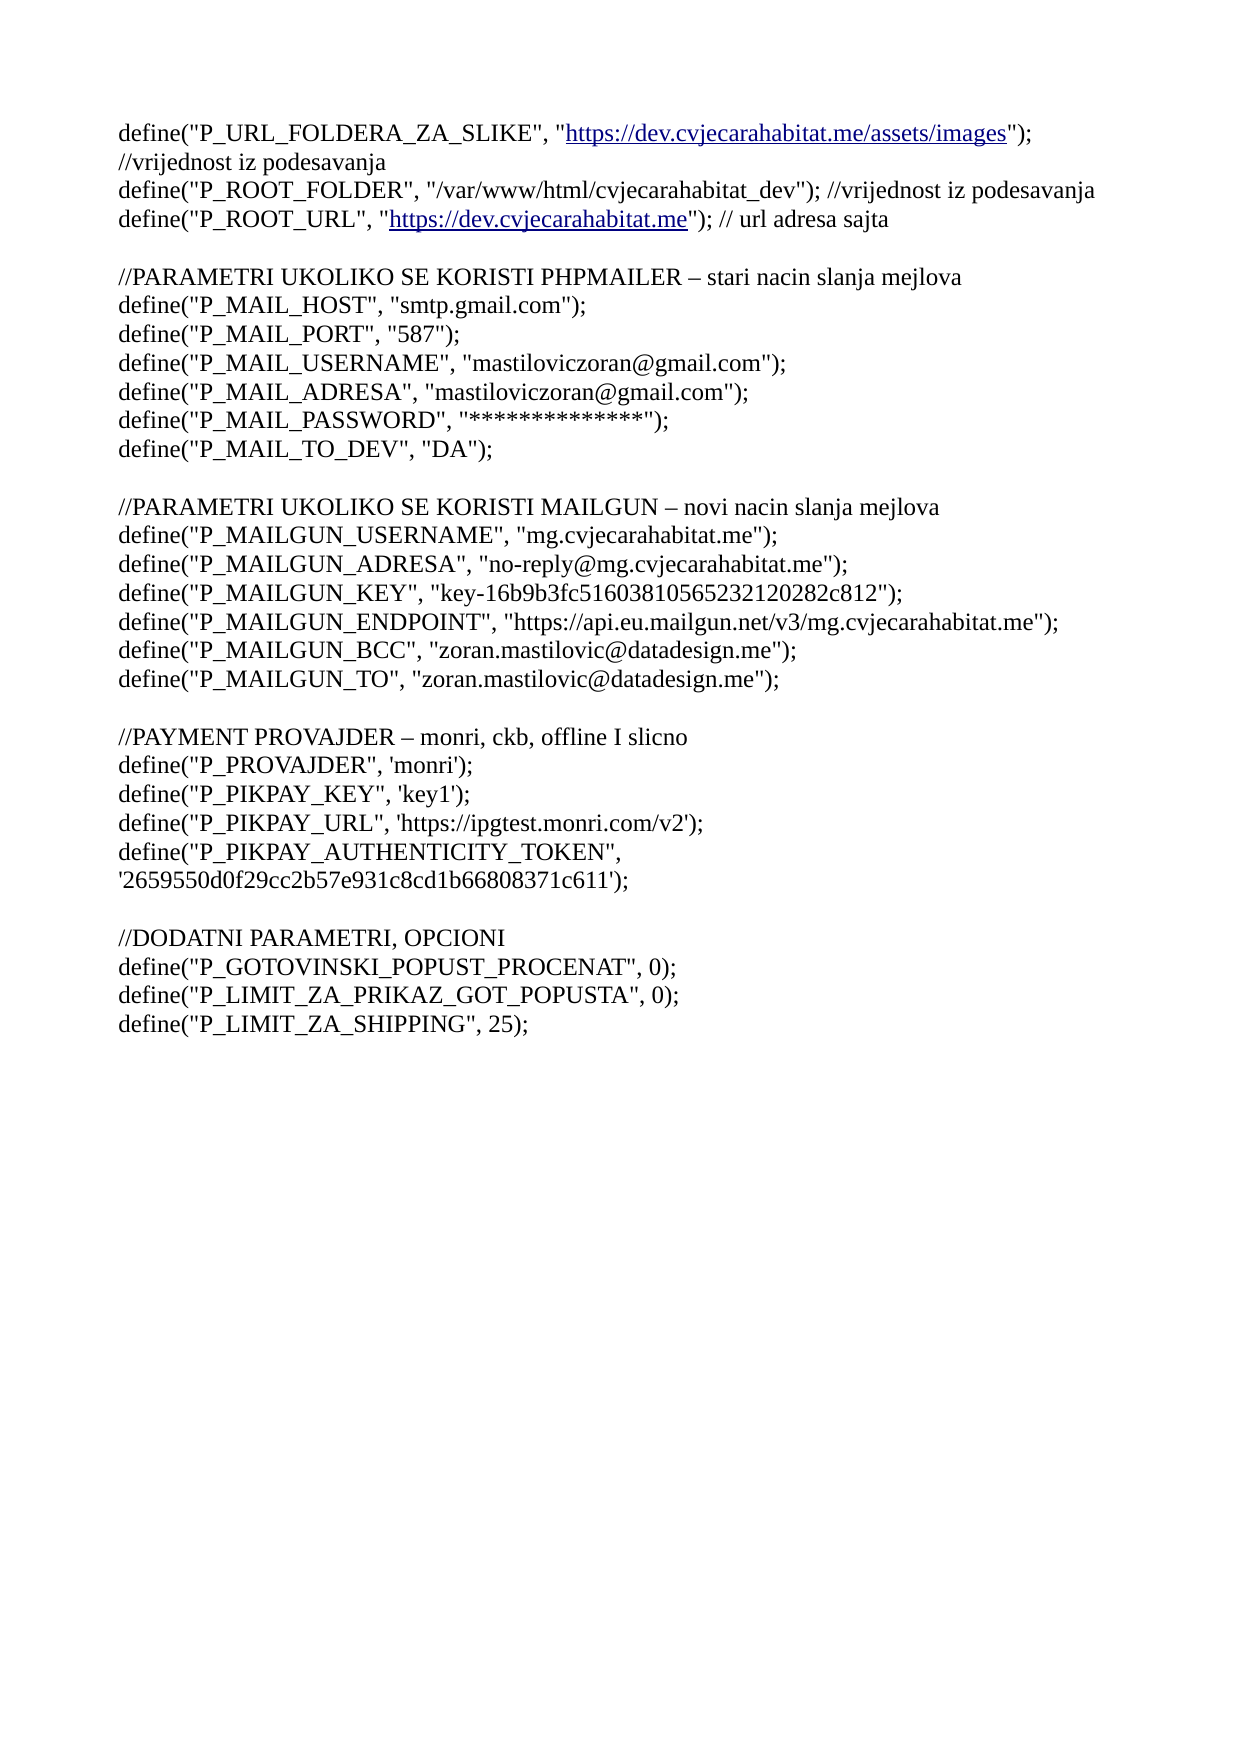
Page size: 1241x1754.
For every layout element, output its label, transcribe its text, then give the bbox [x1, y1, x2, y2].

text define("P_PROVAJDER", 'monri'); [118, 751, 1122, 779]
text define("P_MAIL_USERNAME", "mastiloviczoran@gmail.com"); [118, 348, 1122, 377]
text define("P_MAIL_PORT", "587"); [118, 319, 1122, 348]
text define("P_PIKPAY_URL", 'https://ipgtest.monri.com/v2'); [118, 808, 1122, 837]
text define("P_MAILGUN_BCC", "zoran.mastilovic@datadesign.me"); [118, 636, 1122, 664]
text define("P_MAILGUN_ENDPOINT", "https://api.eu.mailgun.net/v3/mg.cvjecarahabitat.me"); [118, 607, 1122, 636]
text define("P_PIKPAY_KEY", 'key1'); [118, 779, 1122, 808]
text //PARAMETRI UKOLIKO SE KORISTI PHPMAILER – stari nacin slanja mejlova [118, 262, 1122, 291]
text //DODATNI PARAMETRI, OPCIONI [118, 923, 1122, 952]
text define("P_LIMIT_ZA_PRIKAZ_GOT_POPUSTA", 0); [118, 981, 1122, 1009]
text define("P_MAIL_PASSWORD", "**************"); [118, 406, 1122, 434]
text define("P_ROOT_URL", "https://dev.cvjecarahabitat.me"); // url adresa sajta [118, 204, 1122, 233]
text define("P_MAIL_TO_DEV", "DA"); [118, 434, 1122, 463]
text define("P_MAILGUN_TO", "zoran.mastilovic@datadesign.me"); [118, 664, 1122, 693]
text //PARAMETRI UKOLIKO SE KORISTI MAILGUN – novi nacin slanja mejlova [118, 492, 1122, 521]
text define("P_GOTOVINSKI_POPUST_PROCENAT", 0); [118, 952, 1122, 981]
text define("P_MAILGUN_USERNAME", "mg.cvjecarahabitat.me"); [118, 521, 1122, 549]
text define("P_MAILGUN_ADRESA", "no-reply@mg.cvjecarahabitat.me"); [118, 549, 1122, 578]
text define("P_URL_FOLDERA_ZA_SLIKE", "https://dev.cvjecarahabitat.me/assets/images"); //vrijednost iz podesavanja [118, 118, 1122, 176]
text define("P_LIMIT_ZA_SHIPPING", 25); [118, 1009, 1122, 1038]
text define("P_PIKPAY_AUTHENTICITY_TOKEN", '2659550d0f29cc2b57e931c8cd1b66808371c611'); [118, 837, 1122, 894]
text //PAYMENT PROVAJDER – monri, ckb, offline I slicno [118, 722, 1122, 751]
text define("P_MAIL_HOST", "smtp.gmail.com"); [118, 291, 1122, 319]
text define("P_ROOT_FOLDER", "/var/www/html/cvjecarahabitat_dev"); //vrijednost iz podesavanja [118, 176, 1122, 204]
text define("P_MAILGUN_KEY", "key-16b9b3fc51603810565232120282c812"); [118, 578, 1122, 607]
text define("P_MAIL_ADRESA", "mastiloviczoran@gmail.com"); [118, 377, 1122, 406]
